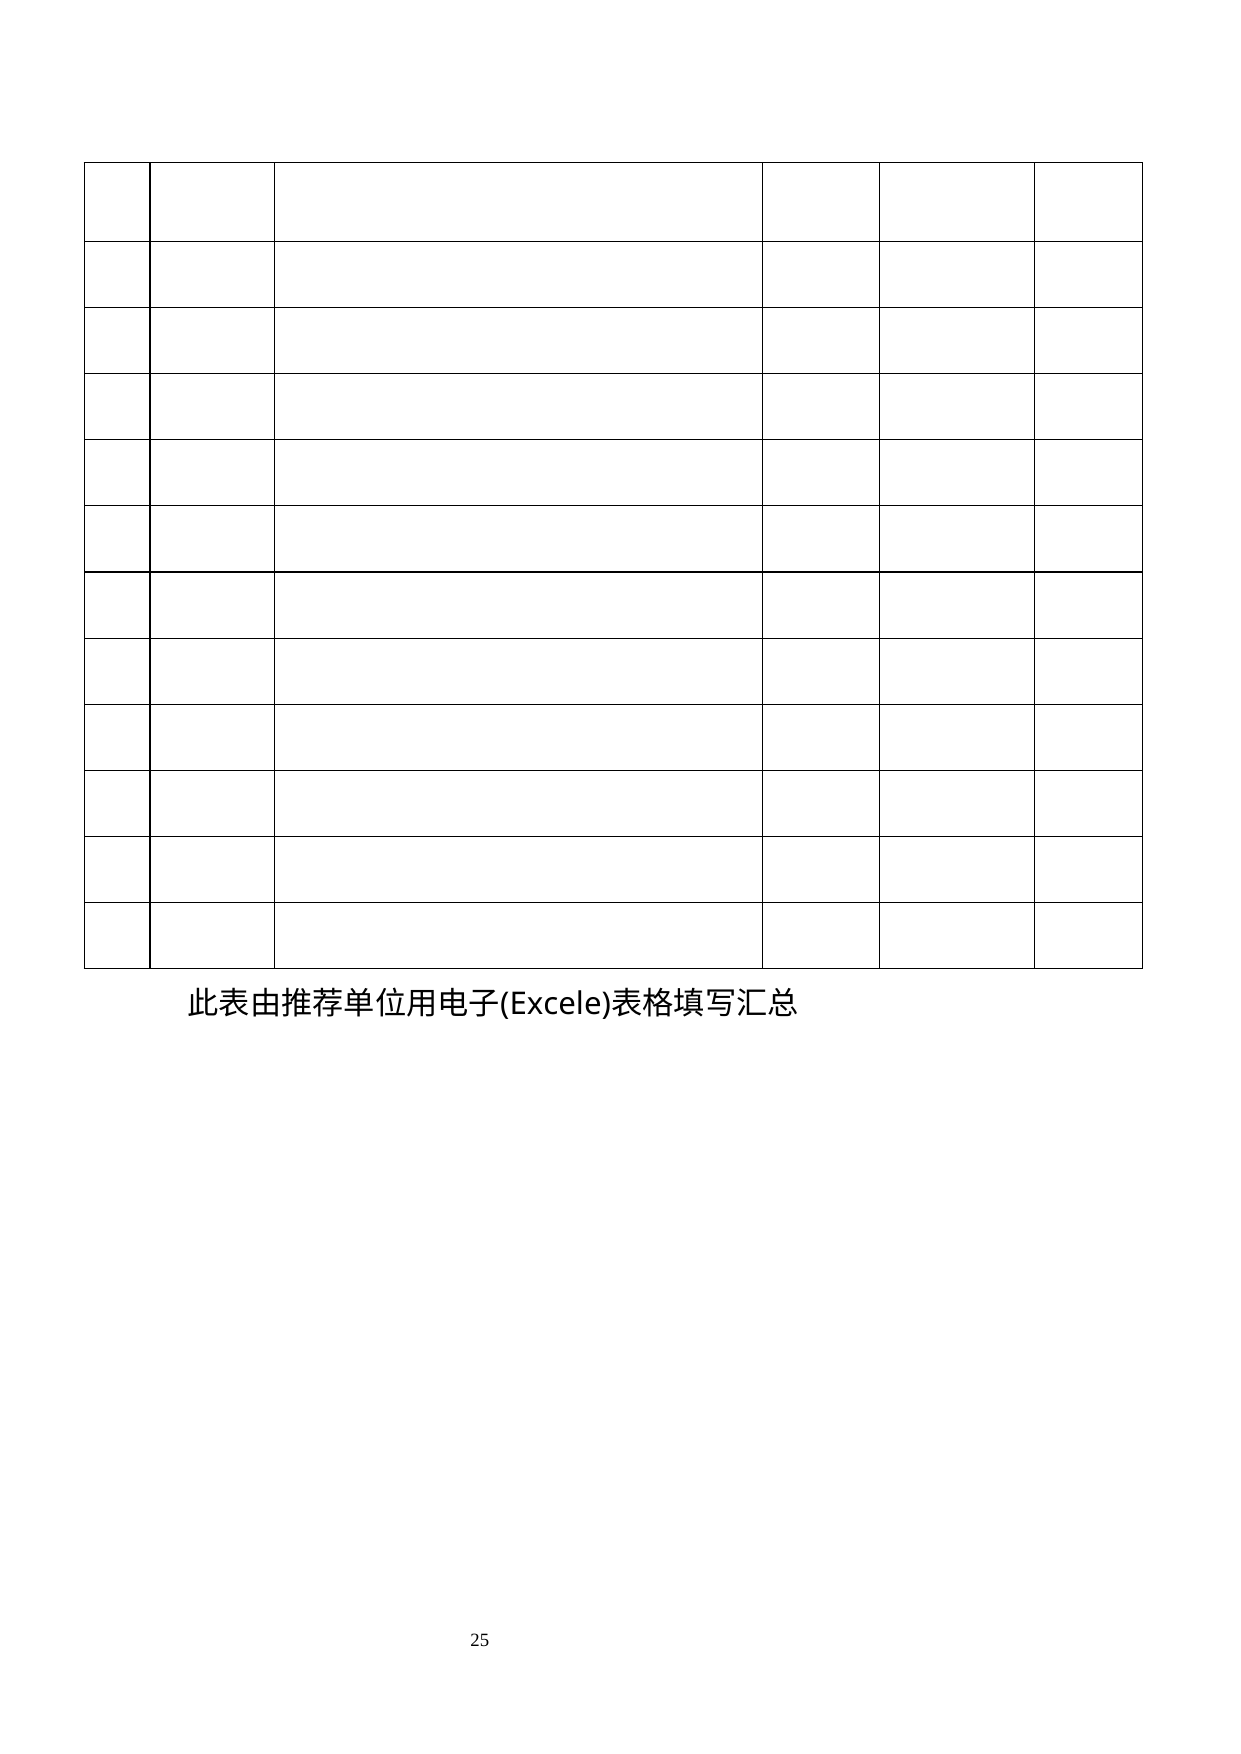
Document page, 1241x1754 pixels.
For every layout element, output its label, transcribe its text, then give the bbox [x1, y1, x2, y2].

table_cell [763, 771, 879, 836]
table_cell [275, 163, 762, 241]
table_cell [85, 242, 149, 307]
table_cell [151, 771, 274, 836]
table_cell [85, 837, 149, 902]
table_cell [880, 242, 1034, 307]
table_cell [151, 163, 274, 241]
table_cell [880, 573, 1034, 637]
table_cell [880, 705, 1034, 769]
table_cell [275, 573, 762, 637]
table_cell [275, 242, 762, 307]
table_cell [151, 242, 274, 307]
table_cell [1035, 573, 1142, 637]
table_cell [85, 308, 149, 373]
table_cell [151, 837, 274, 902]
table_cell [880, 903, 1034, 968]
table_cell [1035, 374, 1142, 439]
table_cell [151, 308, 274, 373]
table_cell [1035, 903, 1142, 968]
table_cell [1035, 506, 1142, 571]
table_cell [1035, 440, 1142, 505]
table_cell [275, 837, 762, 902]
table_cell [880, 771, 1034, 836]
table_cell [763, 837, 879, 902]
table_cell [763, 506, 879, 571]
table_cell [85, 506, 149, 571]
table_cell [1035, 163, 1142, 241]
table_cell [275, 705, 762, 769]
table_cell [275, 506, 762, 571]
table_cell [85, 705, 149, 769]
table_cell [763, 639, 879, 703]
table_cell [275, 440, 762, 505]
table_cell [151, 639, 274, 703]
table_cell [880, 308, 1034, 373]
table_cell [880, 639, 1034, 703]
table_cell [1035, 771, 1142, 836]
table_cell [880, 440, 1034, 505]
table_cell [763, 705, 879, 769]
table_cell [1035, 705, 1142, 769]
table_cell [275, 374, 762, 439]
table_cell [275, 308, 762, 373]
table_cell [880, 163, 1034, 241]
table_cell [151, 573, 274, 637]
table_cell [151, 506, 274, 571]
table_cell [763, 374, 879, 439]
table_cell [763, 242, 879, 307]
table_cell [275, 903, 762, 968]
table_cell [85, 903, 149, 968]
table_cell [763, 573, 879, 637]
table_cell [1035, 837, 1142, 902]
table_cell [1035, 639, 1142, 703]
table_cell [85, 573, 149, 637]
text 此表由推荐单位用电子(Excele)表格填写汇总 [187, 969, 1053, 1034]
table_cell [85, 163, 149, 241]
table_cell [151, 903, 274, 968]
table_cell [1035, 242, 1142, 307]
table_cell [275, 639, 762, 703]
table_cell [151, 440, 274, 505]
table_cell [275, 771, 762, 836]
table_cell [763, 903, 879, 968]
table_cell [880, 506, 1034, 571]
table_cell [763, 163, 879, 241]
table_cell [1035, 308, 1142, 373]
table_cell [880, 374, 1034, 439]
table_cell [880, 837, 1034, 902]
table_cell [85, 440, 149, 505]
table_cell [763, 440, 879, 505]
table_cell [151, 374, 274, 439]
table_cell [763, 308, 879, 373]
table_cell [85, 639, 149, 703]
table_cell [85, 374, 149, 439]
table_cell [85, 771, 149, 836]
table_cell [151, 705, 274, 769]
